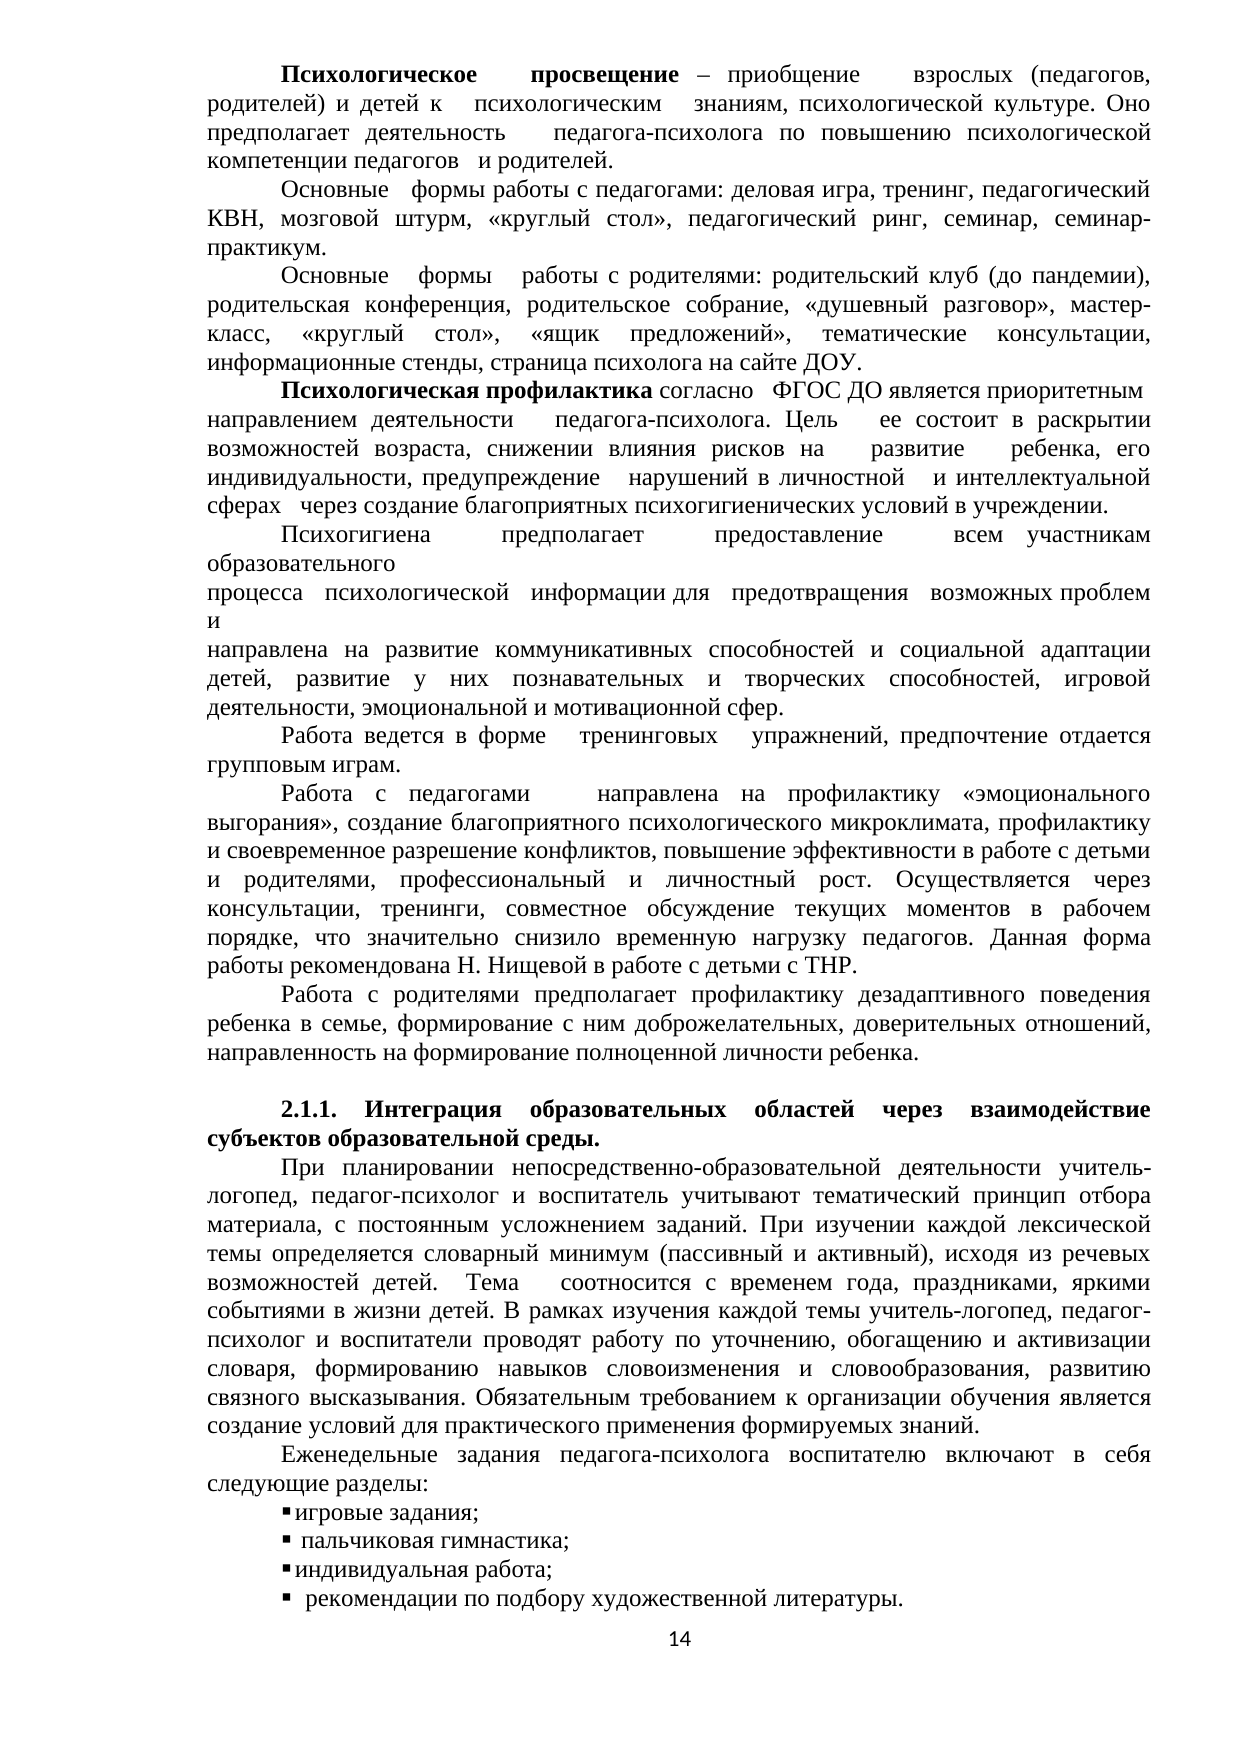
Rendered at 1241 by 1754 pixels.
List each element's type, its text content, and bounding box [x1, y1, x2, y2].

list игровые задания; [281, 1497, 1152, 1525]
text направлена на развитие коммуникативных способностей и социальной адаптации детей, развитие у них познавательных и творческих способностей, игровой деятельности, эмоциональной и мотивационной сфер. [207, 634, 1152, 720]
text При планировании непосредственно-образовательной деятельности учитель-логопед, педагог-психолог и воспитатель учитывают тематический принцип отбора материала, с постоянным усложнением заданий. При изучении каждой лексической темы определяется словарный минимум (пассивный и активный), исходя из речевых возможностей детей. Тема соотносится с временем года, праздниками, яркими событиями в жизни детей. В рамках изучения каждой темы учитель-логопед, педагог- психолог и воспитатели проводят работу по уточнению, обогащению и активизации словаря, формированию навыков словоизменения и словообразования, развитию связного высказывания. Обязательным требованием к организации обучения является создание условий для практического применения формируемых знаний. [207, 1152, 1152, 1439]
text процесса психологической информации для предотвращения возможных проблем и [207, 577, 1152, 634]
text 2.1.1. Интеграция образовательных областей через взаимодействие субъектов образовательной среды. [207, 1094, 1152, 1152]
text Работа ведется в форме тренинговых упражнений, предпочтение отдается групповым играм. [207, 720, 1152, 778]
list рекомендации по подбору художественной литературы. [207, 1583, 1152, 1612]
list пальчиковая гимнастика; [281, 1525, 1152, 1554]
text Психологическая профилактика согласно ФГОС ДО является приоритетным [207, 375, 1152, 404]
text направлением деятельности педагога-психолога. Цель ее состоит в раскрытии возможностей возраста, снижении влияния рисков на развитие ребенка, его индивидуальности, предупреждение нарушений в личностной и интеллектуальной сферах через создание благоприятных психогигиенических условий в учреждении. [207, 404, 1152, 519]
text Основные формы работы с родителями: родительский клуб (до пандемии), родительская конференция, родительское собрание, «душевный разговор», мастер- класс, «круглый стол», «ящик предложений», тематические консультации, информационные стенды, страница психолога на сайте ДОУ. [207, 260, 1152, 375]
list индивидуальная работа; [281, 1554, 1152, 1583]
text Психогигиена предполагает предоставление всем участникам образовательного [207, 519, 1152, 577]
text Работа с родителями предполагает профилактику дезадаптивного поведения ребенка в семье, формирование с ним доброжелательных, доверительных отношений, направленность на формирование полноценной личности ребенка. [207, 979, 1152, 1065]
text Работа с педагогами направлена на профилактику «эмоционального выгорания», создание благоприятного психологического микроклимата, профилактику и своевременное разрешение конфликтов, повышение эффективности в работе с детьми и родителями, профессиональный и личностный рост. Осуществляется через консультации, тренинги, совместное обсуждение текущих моментов в рабочем порядке, что значительно снизило временную нагрузку педагогов. Данная форма работы рекомендована Н. Нищевой в работе с детьми с ТНР. [207, 778, 1152, 979]
text Психологическое просвещение – приобщение взрослых (педагогов, родителей) и детей к психологическим знаниям, психологической культуре. Оно предполагает деятельность педагога-психолога по повышению психологической компетенции педагогов и родителей. [207, 59, 1152, 174]
text Еженедельные задания педагога-психолога воспитателю включают в себя следующие разделы: [207, 1439, 1152, 1497]
text Основные формы работы с педагогами: деловая игра, тренинг, педагогический КВН, мозговой штурм, «круглый стол», педагогический ринг, семинар, семинар- практикум. [207, 174, 1152, 260]
